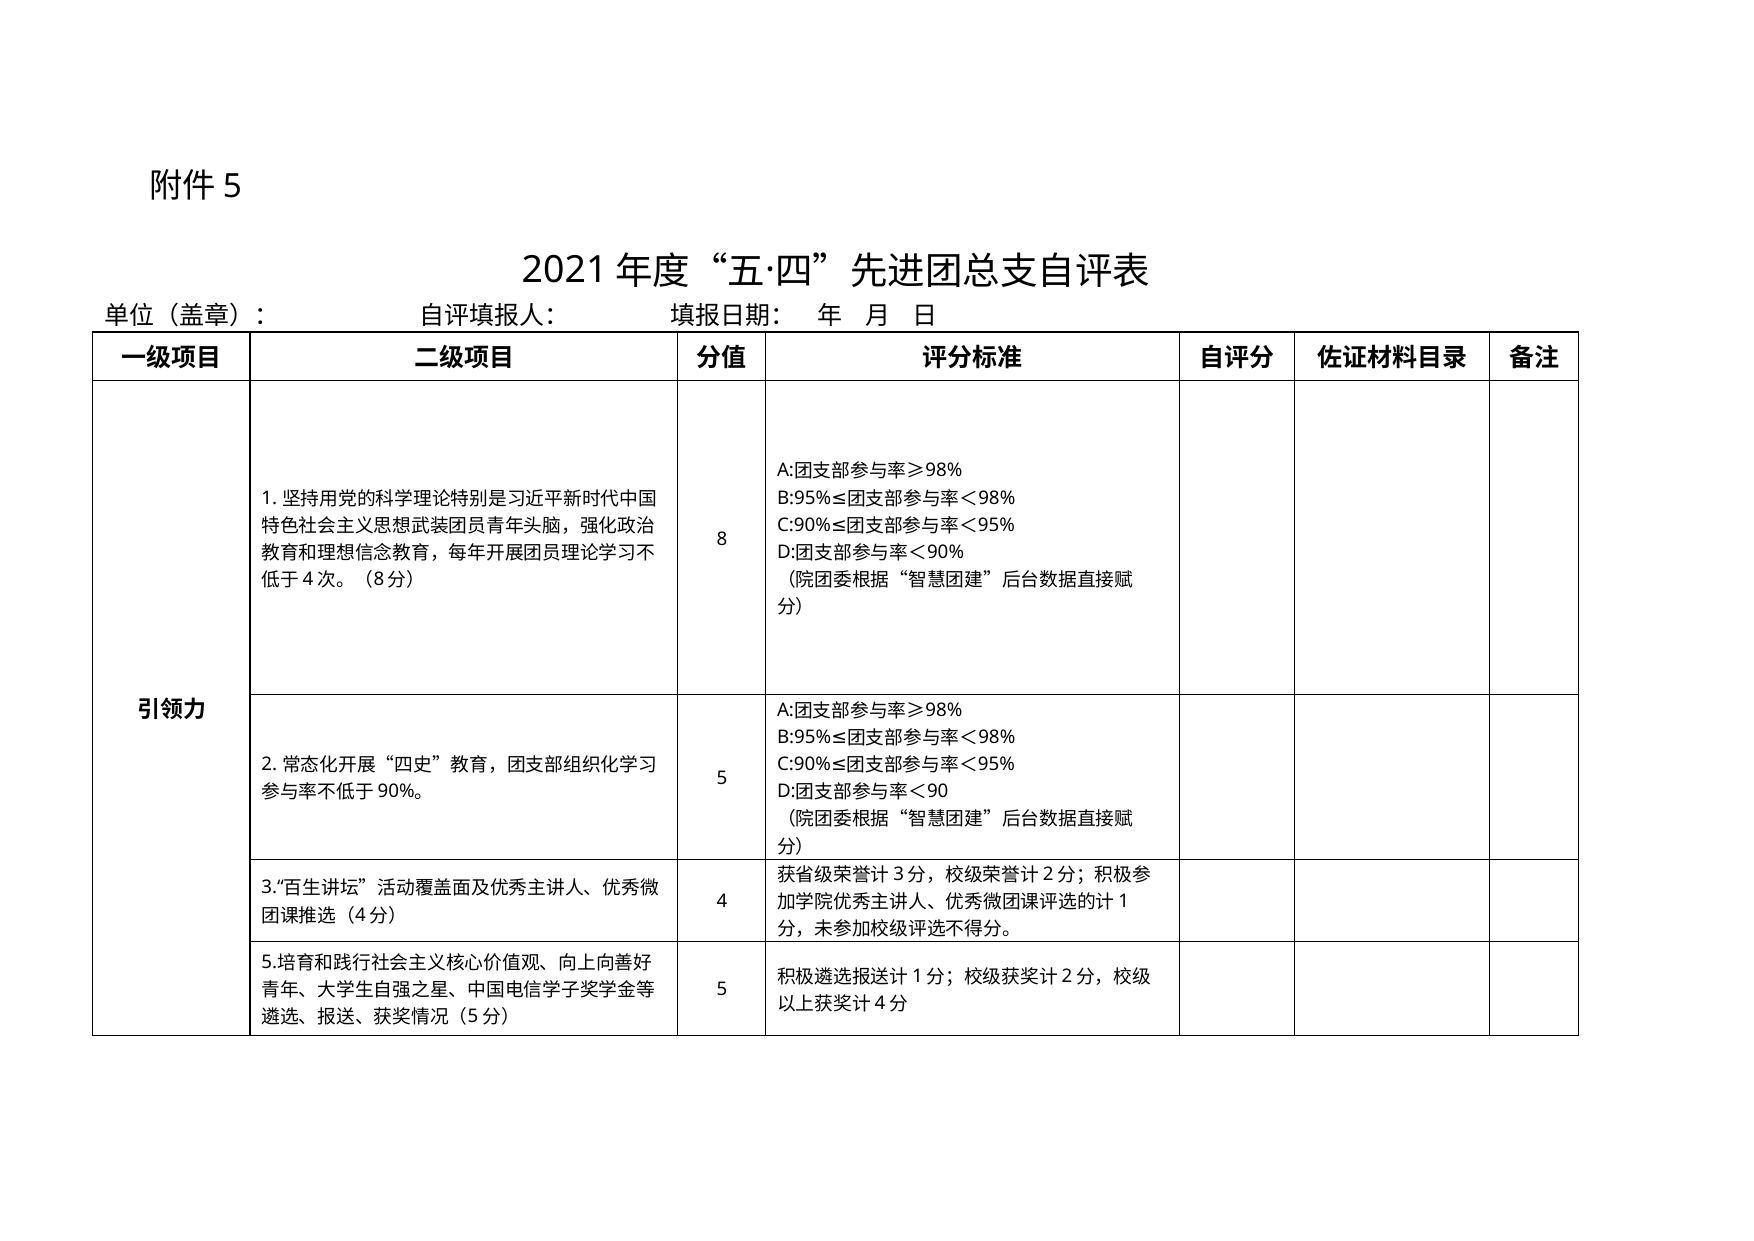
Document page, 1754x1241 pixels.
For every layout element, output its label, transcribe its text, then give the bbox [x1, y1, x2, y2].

table_cell 引领力 [93, 381, 249, 1035]
table_cell [1180, 695, 1294, 858]
table_cell [1295, 860, 1489, 941]
table_cell 积极遴选报送计1分；校级获奖计2分，校级以上获奖计4分 [766, 942, 1179, 1035]
table_cell 5 [678, 695, 765, 858]
table_cell [1490, 860, 1578, 941]
table_cell 2. 常态化开展“四史”教育，团支部组织化学习参与率不低于90%。 [251, 695, 677, 858]
table_cell A:团支部参与率≥98% B:95%≤团支部参与率＜98% C:90%≤团支部参与率＜95% D:团支部参与率＜90 （院团委根据“智慧团建”后台数据直接赋分） [766, 695, 1179, 858]
table_cell 分值 [678, 333, 765, 380]
table_cell 备注 [1490, 333, 1578, 380]
table_cell [1295, 381, 1489, 694]
table_cell [1295, 695, 1489, 858]
table_cell 3.“百生讲坛”活动覆盖面及优秀主讲人、优秀微团课推选（4分） [251, 860, 677, 941]
table_header 2021年度“五·四”先进团总支自评表 [93, 241, 1578, 295]
table_cell 5.培育和践行社会主义核心价值观、向上向善好青年、大学生自强之星、中国电信学子奖学金等遴选、报送、获奖情况（5分） [251, 942, 677, 1035]
table_cell A:团支部参与率≥98% B:95%≤团支部参与率＜98% C:90%≤团支部参与率＜95% D:团支部参与率＜90% （院团委根据“智慧团建”后台数据直接赋分） [766, 381, 1179, 694]
table_cell 二级项目 [251, 333, 677, 380]
table_cell [1490, 942, 1578, 1035]
table_cell 单位（盖章）： 自评填报人： 填报日期： 年 月 日 [93, 295, 1578, 331]
table_cell 一级项目 [93, 333, 249, 380]
table_cell [1180, 942, 1294, 1035]
table_cell 5 [678, 942, 765, 1035]
table_cell [1295, 942, 1489, 1035]
table_cell [1180, 381, 1294, 694]
table_cell 评分标准 [766, 333, 1179, 380]
table_cell 获省级荣誉计3分，校级荣誉计2分；积极参加学院优秀主讲人、优秀微团课评选的计1分，未参加校级评选不得分。 [766, 860, 1179, 941]
table_cell 自评分 [1180, 333, 1294, 380]
table_cell 1. 坚持用党的科学理论特别是习近平新时代中国特色社会主义思想武装团员青年头脑，强化政治教育和理想信念教育，每年开展团员理论学习不低于4次。（8分） [251, 381, 677, 694]
table_cell 8 [678, 381, 765, 694]
table_cell 4 [678, 860, 765, 941]
text 附件5 [149, 158, 1589, 207]
table_cell [1490, 381, 1578, 694]
table_cell 佐证材料目录 [1295, 333, 1489, 380]
table_cell [1490, 695, 1578, 858]
table_cell [1180, 860, 1294, 941]
